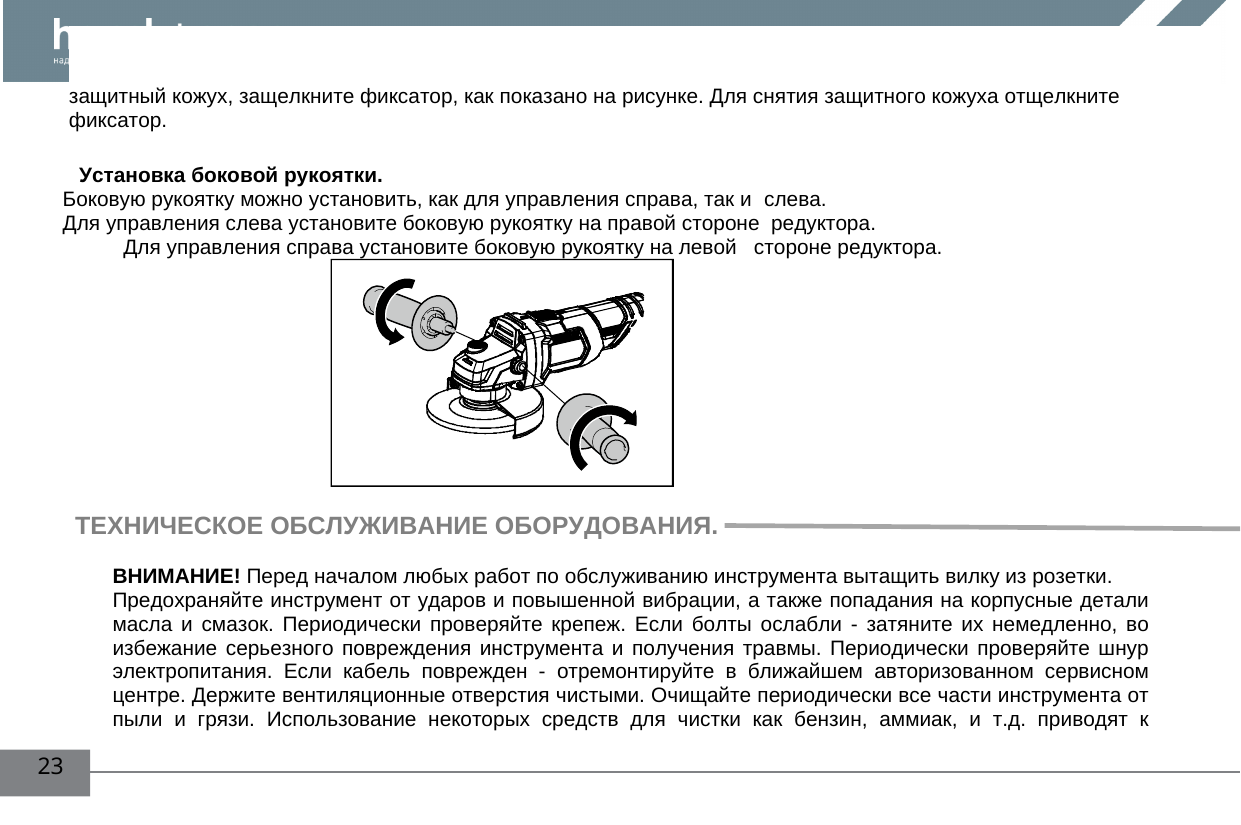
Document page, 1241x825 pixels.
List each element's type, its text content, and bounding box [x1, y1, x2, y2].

text ТЕХНИЧЕСКОЕ ОБСЛУЖИВАНИЕ ОБОРУДОВАНИЯ. [75, 511, 1150, 539]
text Для управления слева установите боковую рукоятку на правой стороне редуктора. [0, 211, 1004, 235]
text Установка боковой рукоятки. [59, 163, 1221, 187]
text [112, 587, 1150, 731]
picture [3, 0, 1227, 84]
text Боковую рукоятку можно установить, как для управления справа, так и слева. [0, 187, 841, 211]
text Для управления справа установите боковую рукоятку на левой стороне редуктора. [0, 235, 1004, 487]
text ВНИМАНИЕ! Перед началом любых работ по обслуживанию инструмента вытащить вилку из розетки. [112, 563, 1150, 587]
